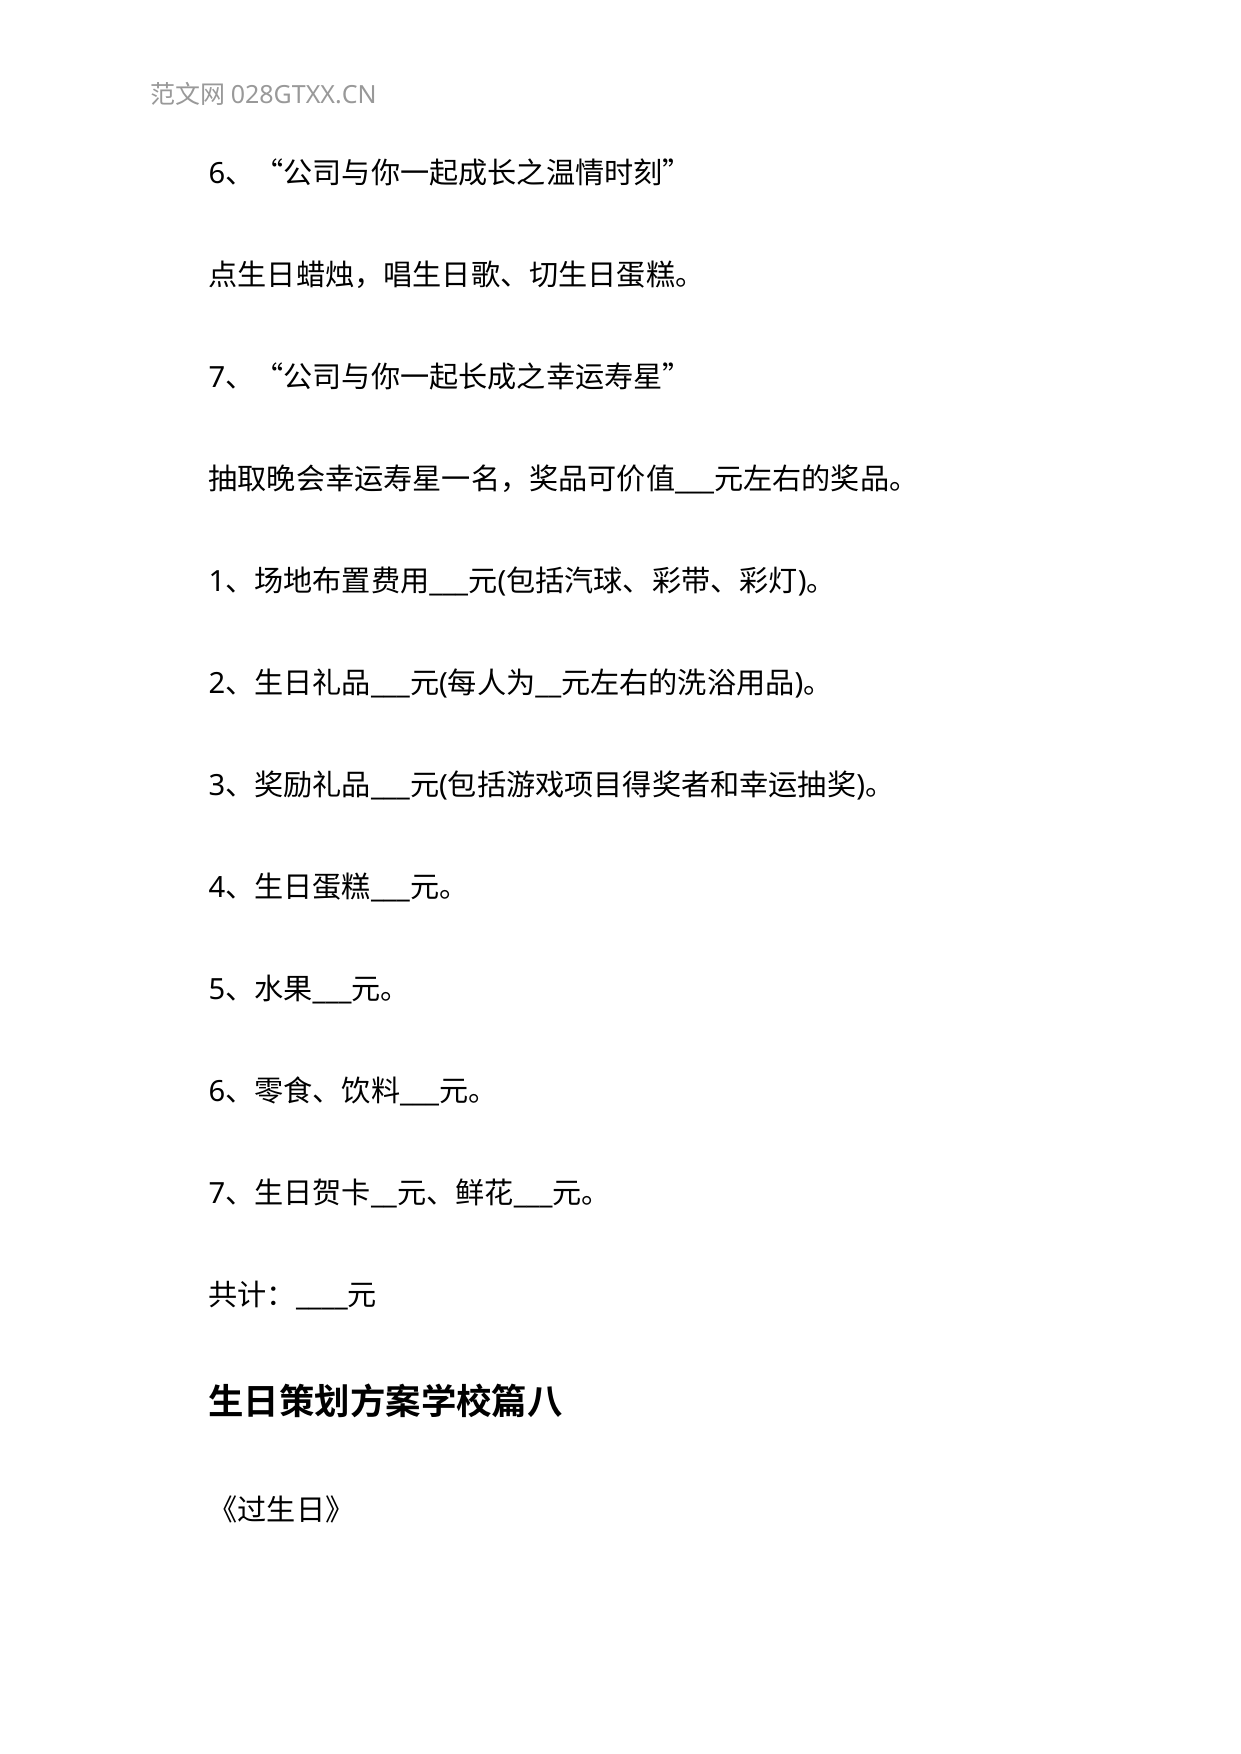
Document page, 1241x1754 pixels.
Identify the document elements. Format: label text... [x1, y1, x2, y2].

text 7、生日贺卡__元、鲜花___元。 [150, 1169, 1090, 1212]
text 《过生日》 [150, 1487, 1090, 1529]
text 6、“公司与你一起成长之温情时刻” [150, 150, 1090, 192]
text 2、生日礼品___元(每人为__元左右的洗浴用品)。 [150, 660, 1090, 702]
text 5、水果___元。 [150, 966, 1090, 1008]
text 共计：____元 [150, 1272, 1090, 1314]
text 7、“公司与你一起长成之幸运寿星” [150, 354, 1090, 396]
text 生日策划方案学校篇八 [150, 1373, 1090, 1425]
text 4、生日蛋糕___元。 [150, 864, 1090, 906]
text 6、零食、饮料___元。 [150, 1068, 1090, 1110]
text 3、奖励礼品___元(包括游戏项目得奖者和幸运抽奖)。 [150, 762, 1090, 804]
text 1、场地布置费用___元(包括汽球、彩带、彩灯)。 [150, 558, 1090, 600]
text 点生日蜡烛，唱生日歌、切生日蛋糕。 [150, 252, 1090, 294]
text 抽取晚会幸运寿星一名，奖品可价值___元左右的奖品。 [150, 456, 1090, 498]
